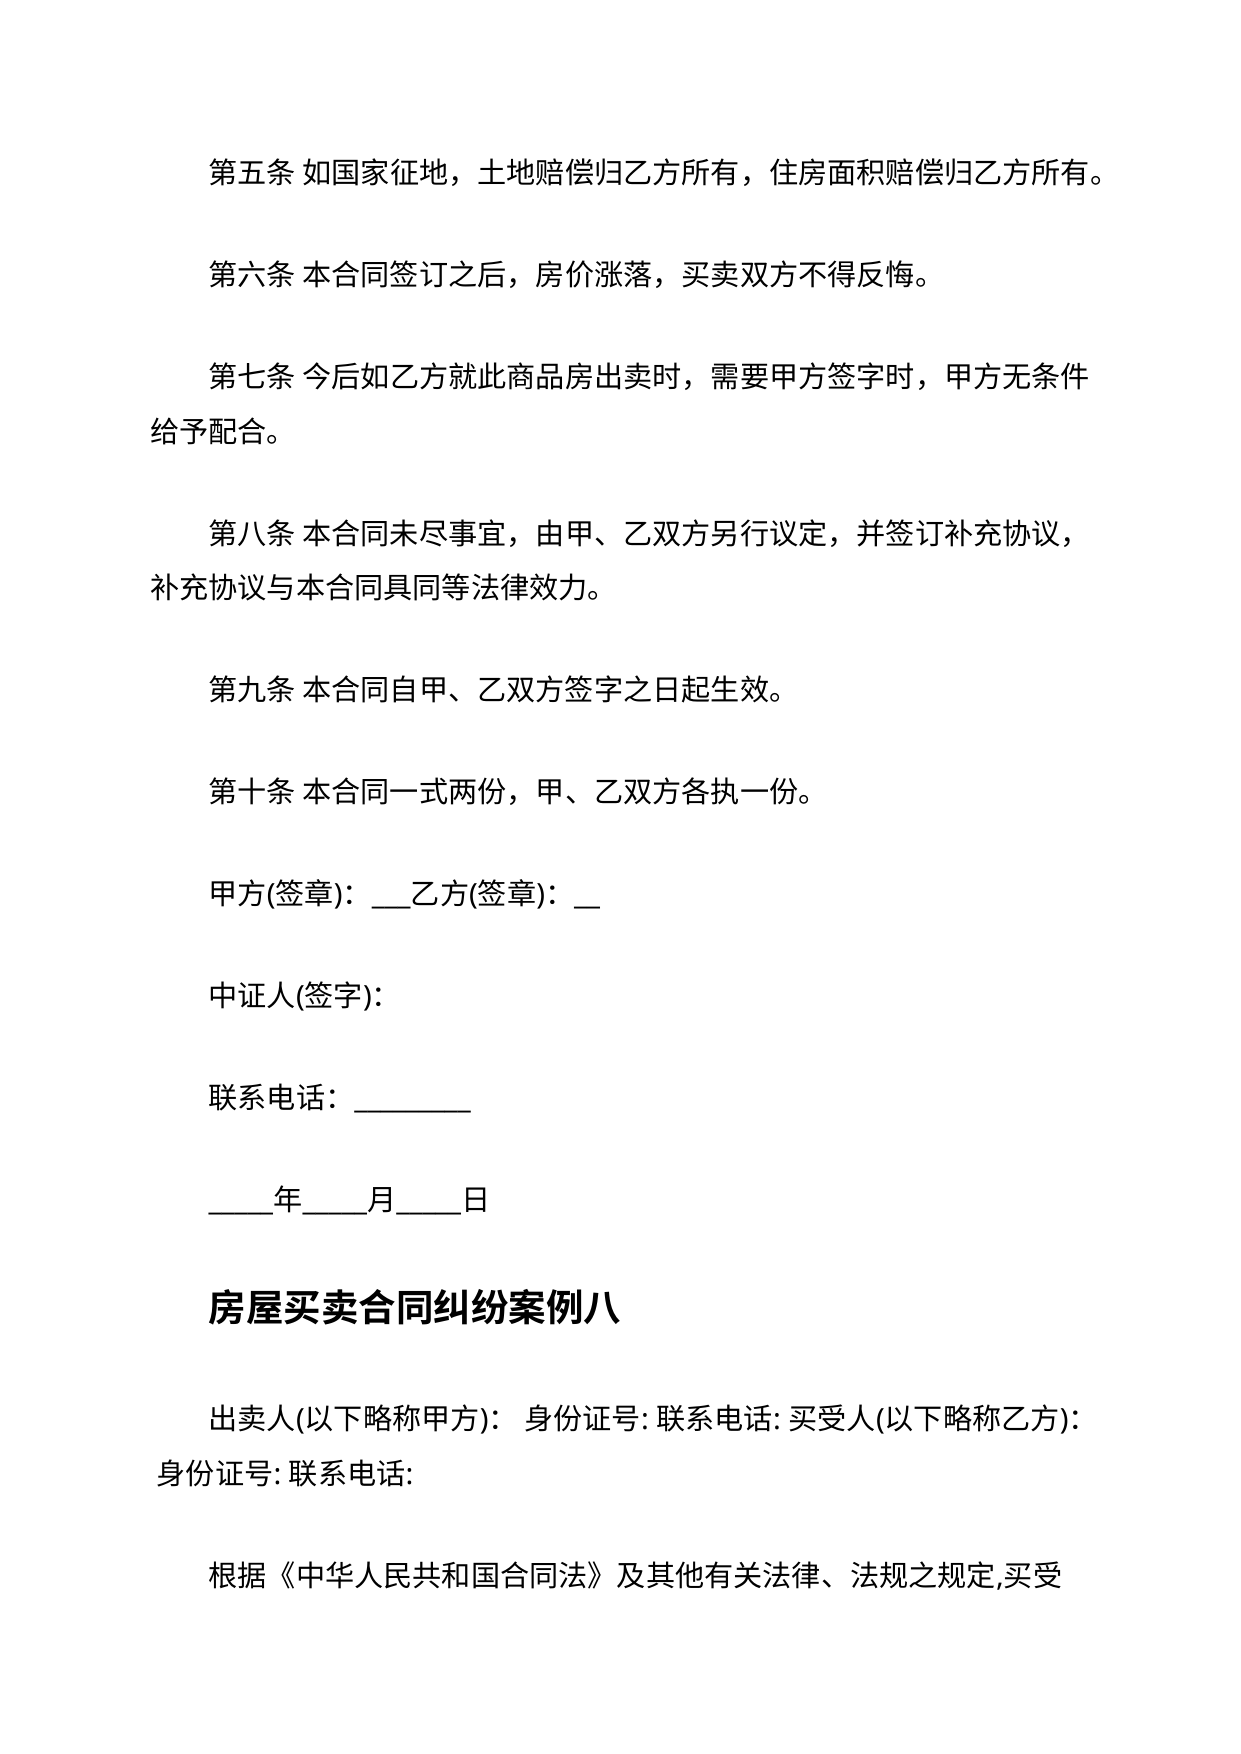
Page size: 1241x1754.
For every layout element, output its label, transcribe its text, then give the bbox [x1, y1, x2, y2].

text _____年_____月_____日 [150, 1176, 1090, 1219]
text 中证人(签字)： [150, 972, 1090, 1015]
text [150, 1553, 1090, 1595]
text 甲方(签章)：___乙方(签章)：__ [150, 870, 1090, 913]
text 出卖人(以下略称甲方)： 身份证号: 联系电话: 买受人(以下略称乙方)： 身份证号: 联系电话: [150, 1396, 1090, 1493]
text 第六条 本合同签订之后，房价涨落，买卖双方不得反悔。 [150, 252, 1090, 294]
text 房屋买卖合同纠纷案例八 [150, 1278, 1090, 1333]
text 第十条 本合同一式两份，甲、乙双方各执一份。 [150, 769, 1090, 811]
text 第七条 今后如乙方就此商品房出卖时，需要甲方签字时，甲方无条件给予配合。 [150, 353, 1090, 451]
text 第五条 如国家征地，土地赔偿归乙方所有，住房面积赔偿归乙方所有。 [150, 150, 1090, 192]
text 第九条 本合同自甲、乙双方签字之日起生效。 [150, 667, 1090, 709]
text 联系电话：_________ [150, 1074, 1090, 1117]
text 第八条 本合同未尽事宜，由甲、乙双方另行议定，并签订补充协议，补充协议与本合同具同等法律效力。 [150, 510, 1090, 607]
